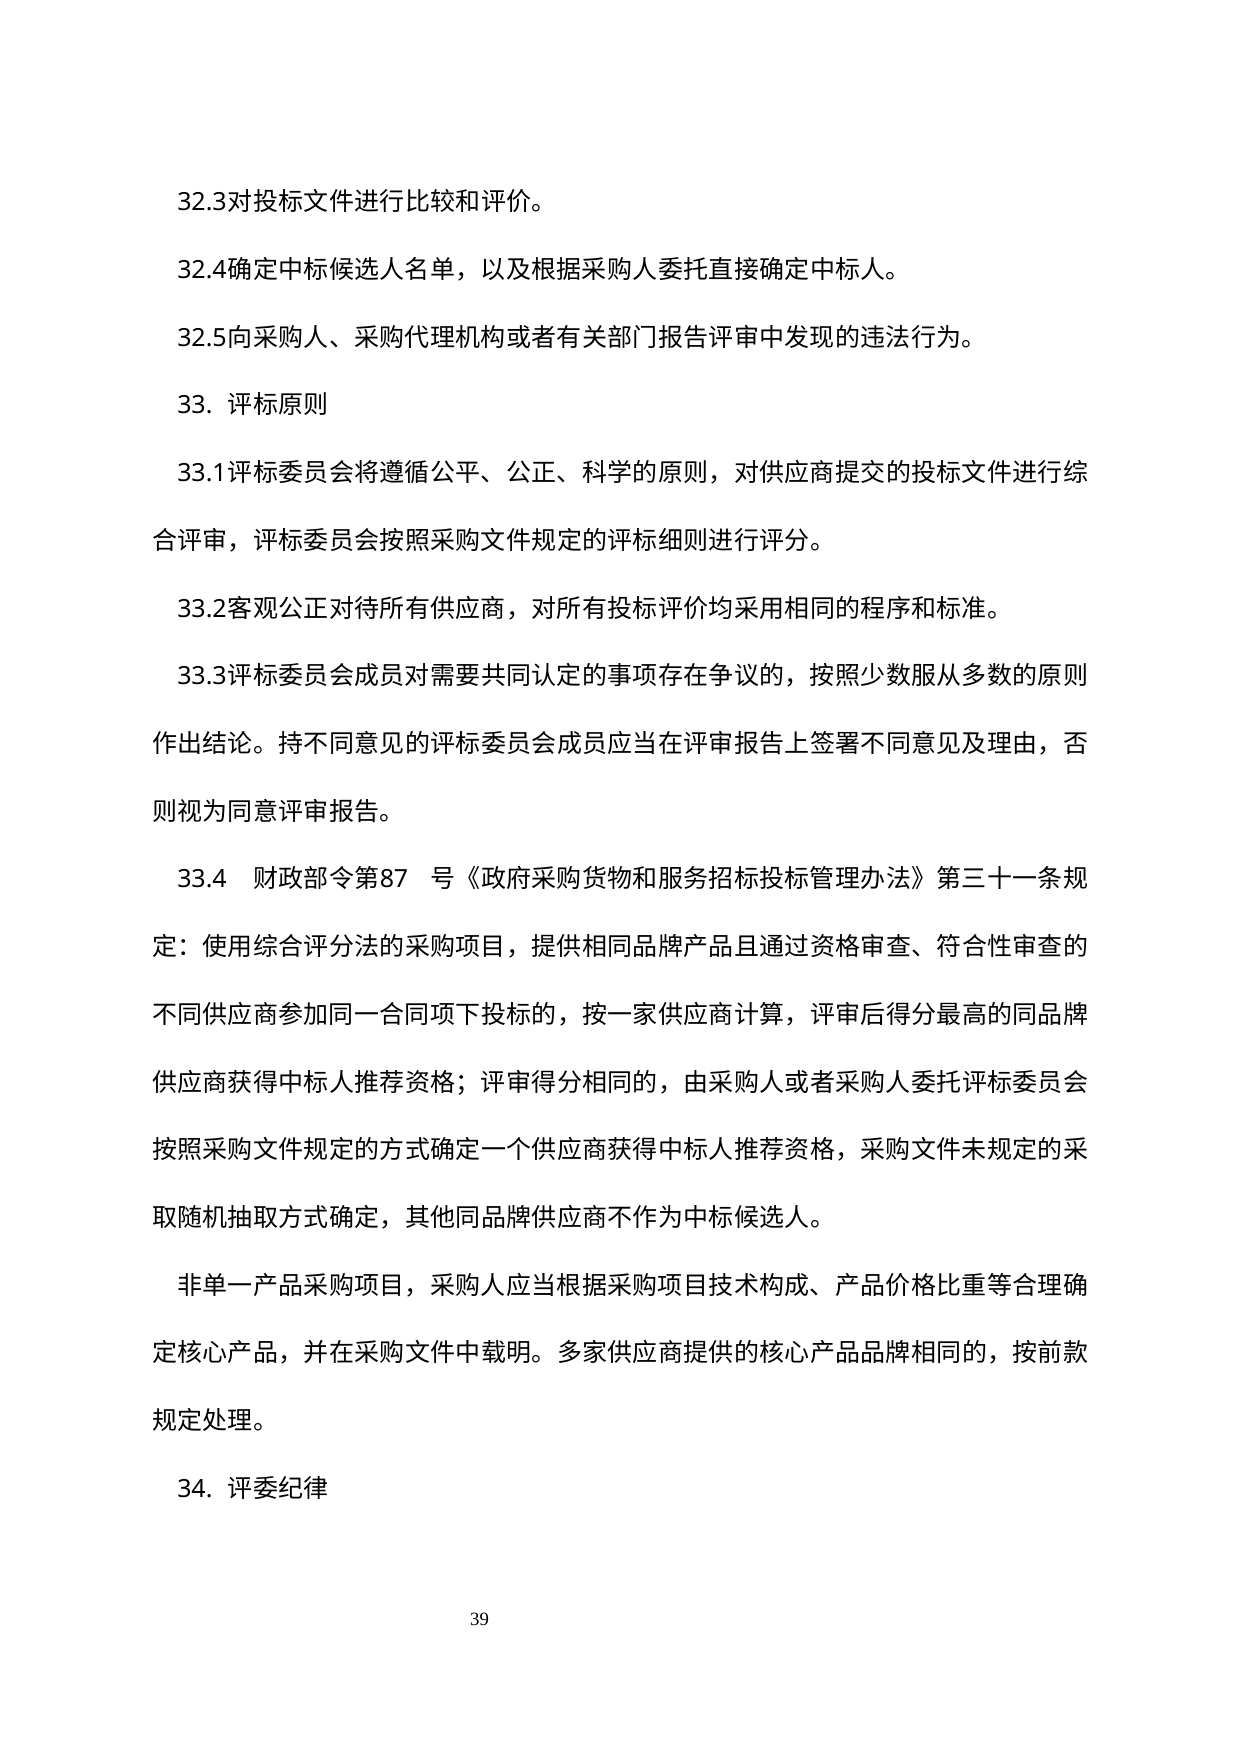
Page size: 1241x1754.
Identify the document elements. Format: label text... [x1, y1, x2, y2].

text 33.2客观公正对待所有供应商，对所有投标评价均采用相同的程序和标准。 [152, 572, 1088, 640]
text 非单一产品采购项目，采购人应当根据采购项目技术构成、产品价格比重等合理确定核心产品，并在采购文件中载明。多家供应商提供的核心产品品牌相同的，按前款规定处理。 [152, 1249, 1088, 1452]
text 32.3对投标文件进行比较和评价。 [152, 166, 1088, 234]
text 34. 评委纪律 [152, 1452, 1088, 1520]
text 33.4 财政部令第87号《政府采购货物和服务招标投标管理办法》第三十一条规定：使用综合评分法的采购项目，提供相同品牌产品且通过资格审查、符合性审查的不同供应商参加同一合同项下投标的，按一家供应商计算，评审后得分最高的同品牌供应商获得中标人推荐资格；评审得分相同的，由采购人或者采购人委托评标委员会按照采购文件规定的方式确定一个供应商获得中标人推荐资格，采购文件未规定的采取随机抽取方式确定，其他同品牌供应商不作为中标候选人。 [152, 843, 1088, 1249]
text 32.4确定中标候选人名单，以及根据采购人委托直接确定中标人。 [152, 234, 1088, 301]
text 33.3评标委员会成员对需要共同认定的事项存在争议的，按照少数服从多数的原则作出结论。持不同意见的评标委员会成员应当在评审报告上签署不同意见及理由，否则视为同意评审报告。 [152, 640, 1088, 843]
text 33. 评标原则 [152, 369, 1088, 437]
text 32.5向采购人、采购代理机构或者有关部门报告评审中发现的违法行为。 [152, 301, 1088, 369]
text 33.1评标委员会将遵循公平、公正、科学的原则，对供应商提交的投标文件进行综合评审，评标委员会按照采购文件规定的评标细则进行评分。 [152, 437, 1088, 572]
